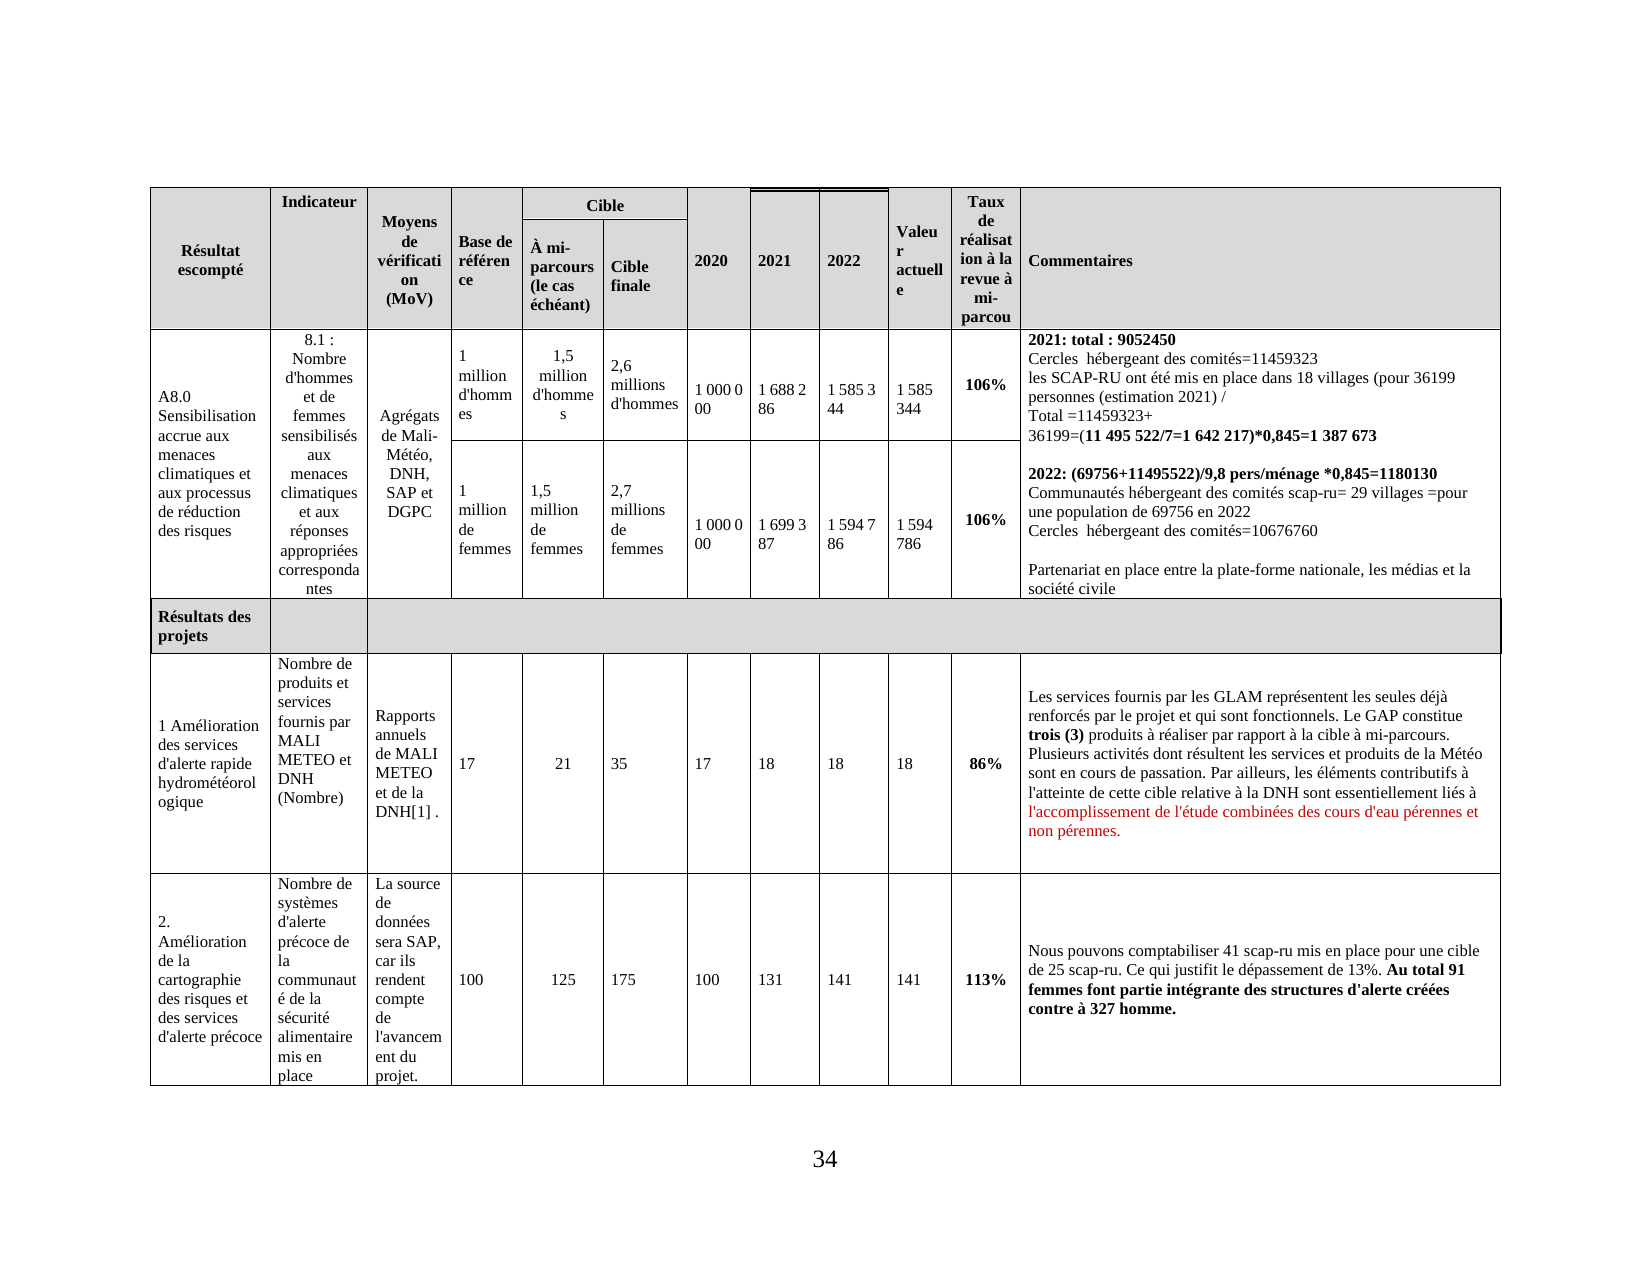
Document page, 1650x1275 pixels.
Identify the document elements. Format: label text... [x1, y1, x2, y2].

table_cell [820, 599, 889, 653]
table_header 2020 [688, 188, 750, 328]
table_cell 113% [952, 874, 1020, 1085]
table_cell 2. Amélioration de la cartographie des risques et des services d'alerte précoce [151, 874, 270, 1085]
table_cell 106% [952, 441, 1020, 598]
table_cell Résultats des projets [152, 599, 270, 653]
table_cell 86% [952, 654, 1020, 873]
table_cell 1,5 million de femmes [523, 441, 603, 598]
table_cell 131 [751, 874, 819, 1085]
table_cell [889, 599, 951, 653]
table_header Commentaires [1021, 188, 1500, 328]
table_cell 35 [604, 654, 687, 873]
table_cell Nombre de produits et services fournis par MALI METEO et DNH (Nombre) [271, 654, 367, 873]
table_cell 1 million d'hommes [452, 330, 522, 440]
table_cell [687, 599, 751, 653]
table_cell 1 585 344 [889, 330, 951, 440]
table_cell Cible finale [604, 220, 687, 328]
table_header 2022 [820, 192, 888, 328]
table_header 2021 [751, 192, 819, 328]
table_cell 141 [820, 874, 888, 1085]
table_header Valeur actuelle [889, 188, 951, 328]
table_cell 1 585 344 [820, 330, 888, 440]
table_cell 100 [452, 874, 522, 1085]
table_cell 2,7 millions de femmes [604, 441, 687, 598]
table_cell 100 [688, 874, 750, 1085]
table_cell 17 [452, 654, 522, 873]
table_cell 18 [820, 654, 888, 873]
table_cell [271, 599, 367, 653]
table_cell 2,6 millions d'hommes [604, 330, 687, 440]
table_cell La source de données sera SAP, car ils rendent compte de l'avancement du projet. [368, 874, 451, 1085]
table_cell [603, 599, 687, 653]
table_cell 1 Amélioration des services d'alerte rapide hydrométéorologique [151, 654, 270, 873]
table_cell 18 [889, 654, 951, 873]
table_cell Les services fournis par les GLAM représentent les seules déjà renforcés par le projet et qui sont fonctionnels. Le GAP constitue trois (3) produits à réaliser par rapport à la cible à mi-parcours. Plusieurs activités dont résultent les services et produits de la Météo sont en cours de passation. Par ailleurs, les éléments contributifs à l'atteinte de cette cible relative à la DNH sont essentiellement liés à l'accomplissement de l'étude combinées des cours d'eau pérennes et non pérennes. [1021, 654, 1500, 873]
table_header Moyens de vérification (MoV) [368, 188, 451, 328]
table_cell [751, 599, 820, 653]
table_cell 141 [889, 874, 951, 1085]
table_cell 1,5 million d'hommes [523, 330, 603, 440]
table_cell Nombre de systèmes d'alerte précoce de la communauté de la sécurité alimentaire mis en place [271, 874, 367, 1085]
table_cell Nous pouvons comptabiliser 41 scap-ru mis en place pour une cible de 25 scap-ru. Ce qui justifit le dépassement de 13%. Au total 91 femmes font partie intégrante des structures d'alerte créées contre à 327 homme. [1021, 874, 1500, 1085]
table_cell 2021: total : 9052450 Cercles hébergeant des comités=11459323 les SCAP-RU ont été mis en place dans 18 villages (pour 36199 personnes (estimation 2021) / Total =11459323+ 36199=(11 495 522/7=1 642 217)*0,845=1 387 673 2022: (69756+11495522)/9,8 pers/ménage *0,845=1180130 Communautés hébergeant des comités scap-ru= 29 villages =pour une population de 69756 en 2022 Cercles hébergeant des comités=10676760 Partenariat en place entre la plate-forme nationale, les médias et la société civile [1021, 330, 1500, 598]
table_cell 175 [604, 874, 687, 1085]
table_cell 21 [523, 654, 603, 873]
table_cell 1 699 387 [751, 441, 819, 598]
table_cell 18 [751, 654, 819, 873]
table_cell 1 million de femmes [452, 441, 522, 598]
table_cell A8.0 Sensibilisation accrue aux menaces climatiques et aux processus de réduction des risques [151, 330, 270, 598]
table_header Taux de réalisation à la revue à mi-parcours [952, 188, 1020, 328]
table_cell 1 688 286 [751, 330, 819, 440]
table_cell [1021, 599, 1500, 653]
table_cell 106% [952, 330, 1020, 440]
table_cell 17 [688, 654, 750, 873]
table_cell [451, 599, 523, 653]
table_cell 125 [523, 874, 603, 1085]
table_header Indicateur [271, 188, 367, 328]
table_cell Agrégats de Mali-Météo, DNH, SAP et DGPC [368, 330, 451, 598]
table_header Base de référence [452, 188, 522, 328]
table_cell 8.1 : Nombre d'hommes et de femmes sensibilisés aux menaces climatiques et aux réponses appropriées correspondantes [271, 330, 367, 598]
table_cell Rapports annuels de MALI METEO et de la DNH[1] . [368, 654, 451, 873]
table_cell À mi-parcours (le cas échéant) [523, 220, 603, 328]
table_cell 1 594 786 [889, 441, 951, 598]
table_header Cible [523, 188, 687, 218]
table_cell [951, 599, 1021, 653]
table_cell [368, 599, 451, 653]
table_cell 1 000 000 [688, 441, 750, 598]
table_header Résultat escompté [151, 188, 270, 328]
table_cell 1 000 000 [688, 330, 750, 440]
table_cell [523, 599, 603, 653]
table_cell 1 594 786 [820, 441, 888, 598]
